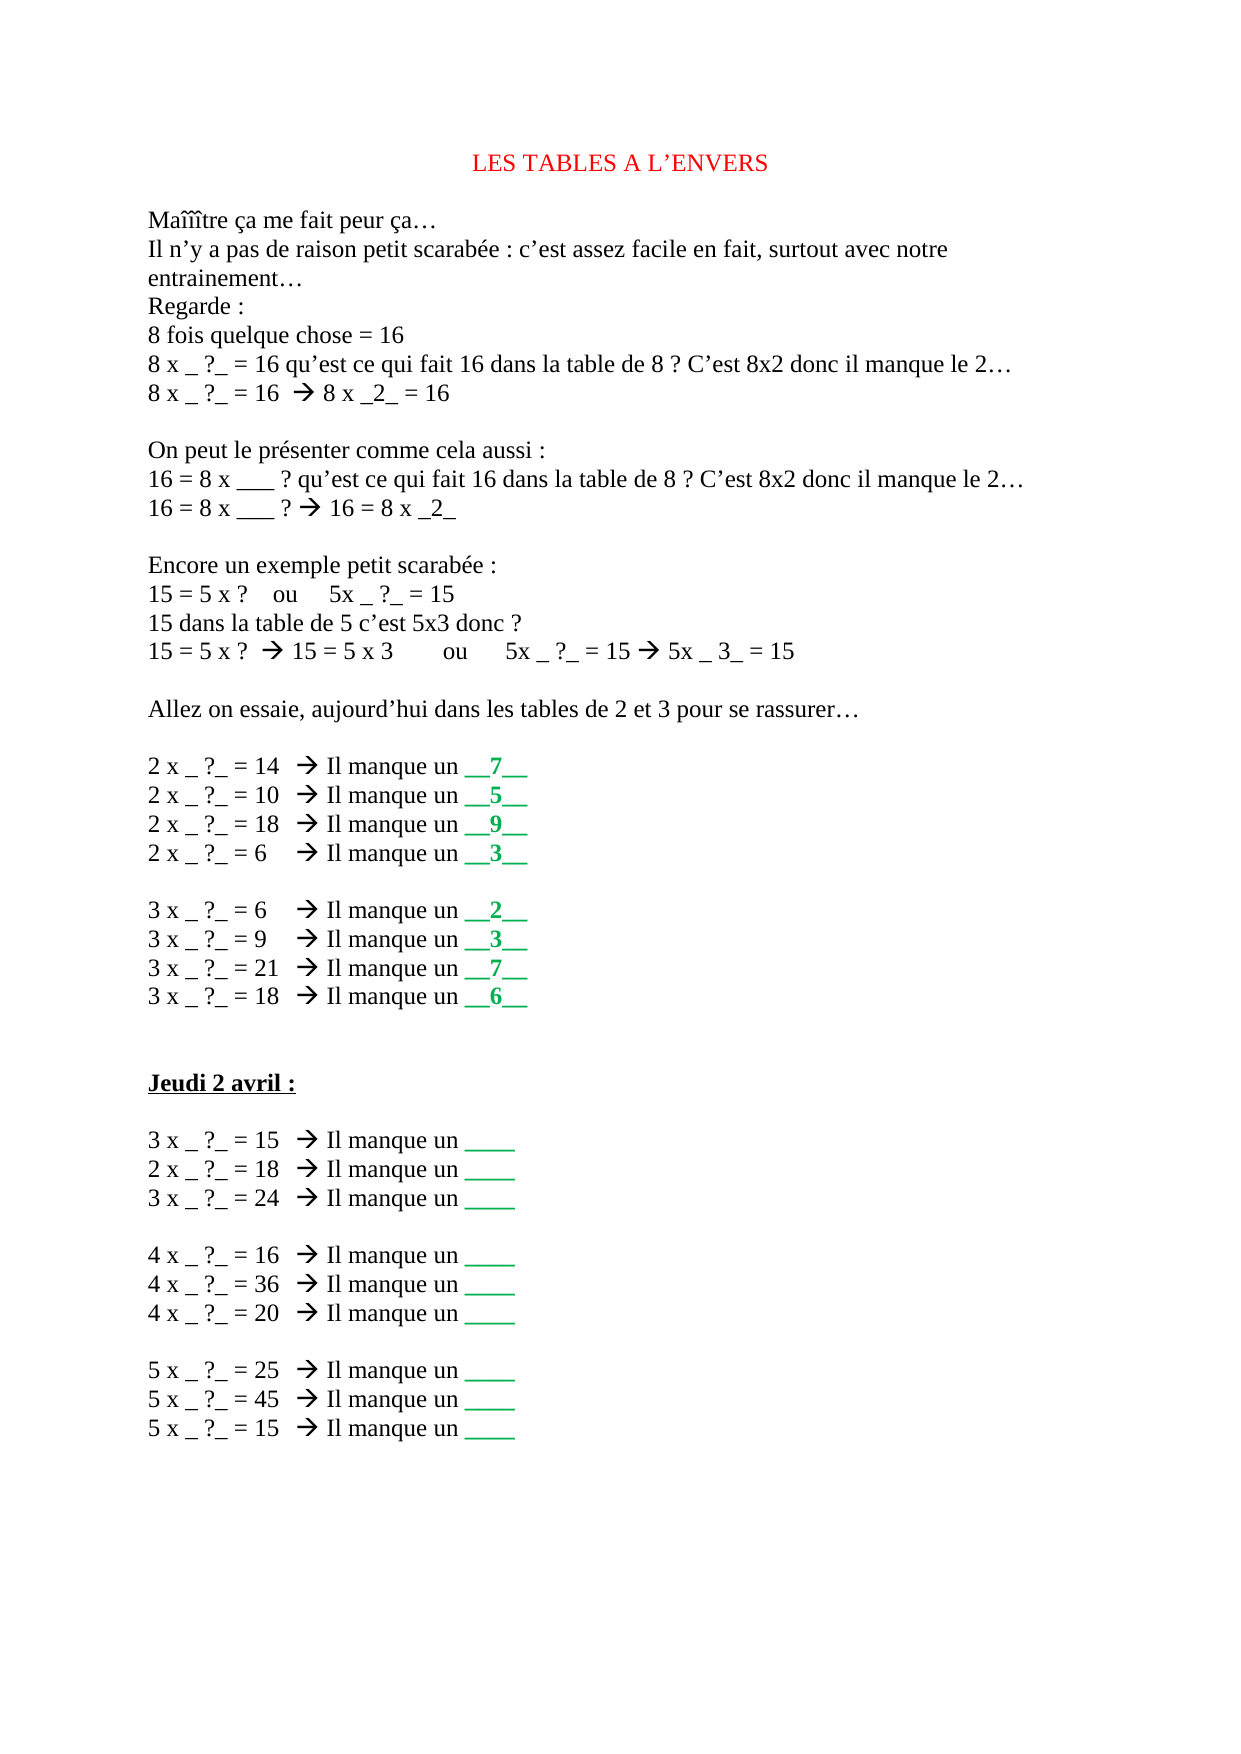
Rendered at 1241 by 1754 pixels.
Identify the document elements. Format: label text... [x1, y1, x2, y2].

text 8 x _ ?_ = 16 8 x _2_ = 16 [148, 378, 1093, 406]
text 16 = 8 x ___ ? 16 = 8 x _2_ [148, 493, 1093, 521]
text Allez on essaie, aujourd’hui dans les tables de 2 et 3 pour se rassurer… [148, 694, 1093, 723]
text 5 x _ ?_ = 25 Il manque un ____ [148, 1355, 1093, 1384]
text 15 = 5 x ? ou 5x _ ?_ = 15 [148, 579, 1093, 608]
text Jeudi 2 avril : [148, 1068, 1093, 1096]
text 2 x _ ?_ = 18 Il manque un __9__ [148, 809, 1093, 838]
text 3 x _ ?_ = 21 Il manque un __7__ [148, 953, 1093, 981]
text Maîîître ça me fait peur ça… [148, 205, 1093, 234]
text 5 x _ ?_ = 45 Il manque un ____ [148, 1384, 1093, 1413]
text 5 x _ ?_ = 15 Il manque un ____ [148, 1413, 1093, 1441]
text Il n’y a pas de raison petit scarabée : c’est assez facile en fait, surtout avec notre entrainement… [148, 234, 1093, 291]
text 2 x _ ?_ = 10 Il manque un __5__ [148, 780, 1093, 809]
text Encore un exemple petit scarabée : [148, 550, 1093, 579]
text 16 = 8 x ___ ? qu’est ce qui fait 16 dans la table de 8 ? C’est 8x2 donc il manque le 2… [148, 464, 1093, 493]
text On peut le présenter comme cela aussi : [148, 435, 1093, 464]
text 8 x _ ?_ = 16 qu’est ce qui fait 16 dans la table de 8 ? C’est 8x2 donc il manque le 2… [148, 349, 1093, 378]
text 3 x _ ?_ = 24 Il manque un ____ [148, 1183, 1093, 1211]
text 2 x _ ?_ = 14 Il manque un __7__ [148, 751, 1093, 780]
text 8 fois quelque chose = 16 [148, 320, 1093, 349]
text 2 x _ ?_ = 18 Il manque un ____ [148, 1154, 1093, 1183]
text LES TABLES A L’ENVERS [148, 148, 1093, 176]
text 3 x _ ?_ = 9 Il manque un __3__ [148, 924, 1093, 953]
text 15 = 5 x ? 15 = 5 x 3 ou 5x _ ?_ = 15 5x _ 3_ = 15 [148, 636, 1093, 665]
text Regarde : [148, 291, 1093, 320]
text 15 dans la table de 5 c’est 5x3 donc ? [148, 608, 1093, 636]
text 4 x _ ?_ = 16 Il manque un ____ [148, 1240, 1093, 1269]
text 3 x _ ?_ = 6 Il manque un __2__ [148, 895, 1093, 924]
text 3 x _ ?_ = 18 Il manque un __6__ [148, 981, 1093, 1010]
text 4 x _ ?_ = 36 Il manque un ____ [148, 1269, 1093, 1298]
text 2 x _ ?_ = 6 Il manque un __3__ [148, 838, 1093, 866]
text 3 x _ ?_ = 15 Il manque un ____ [148, 1125, 1093, 1154]
text 4 x _ ?_ = 20 Il manque un ____ [148, 1298, 1093, 1326]
